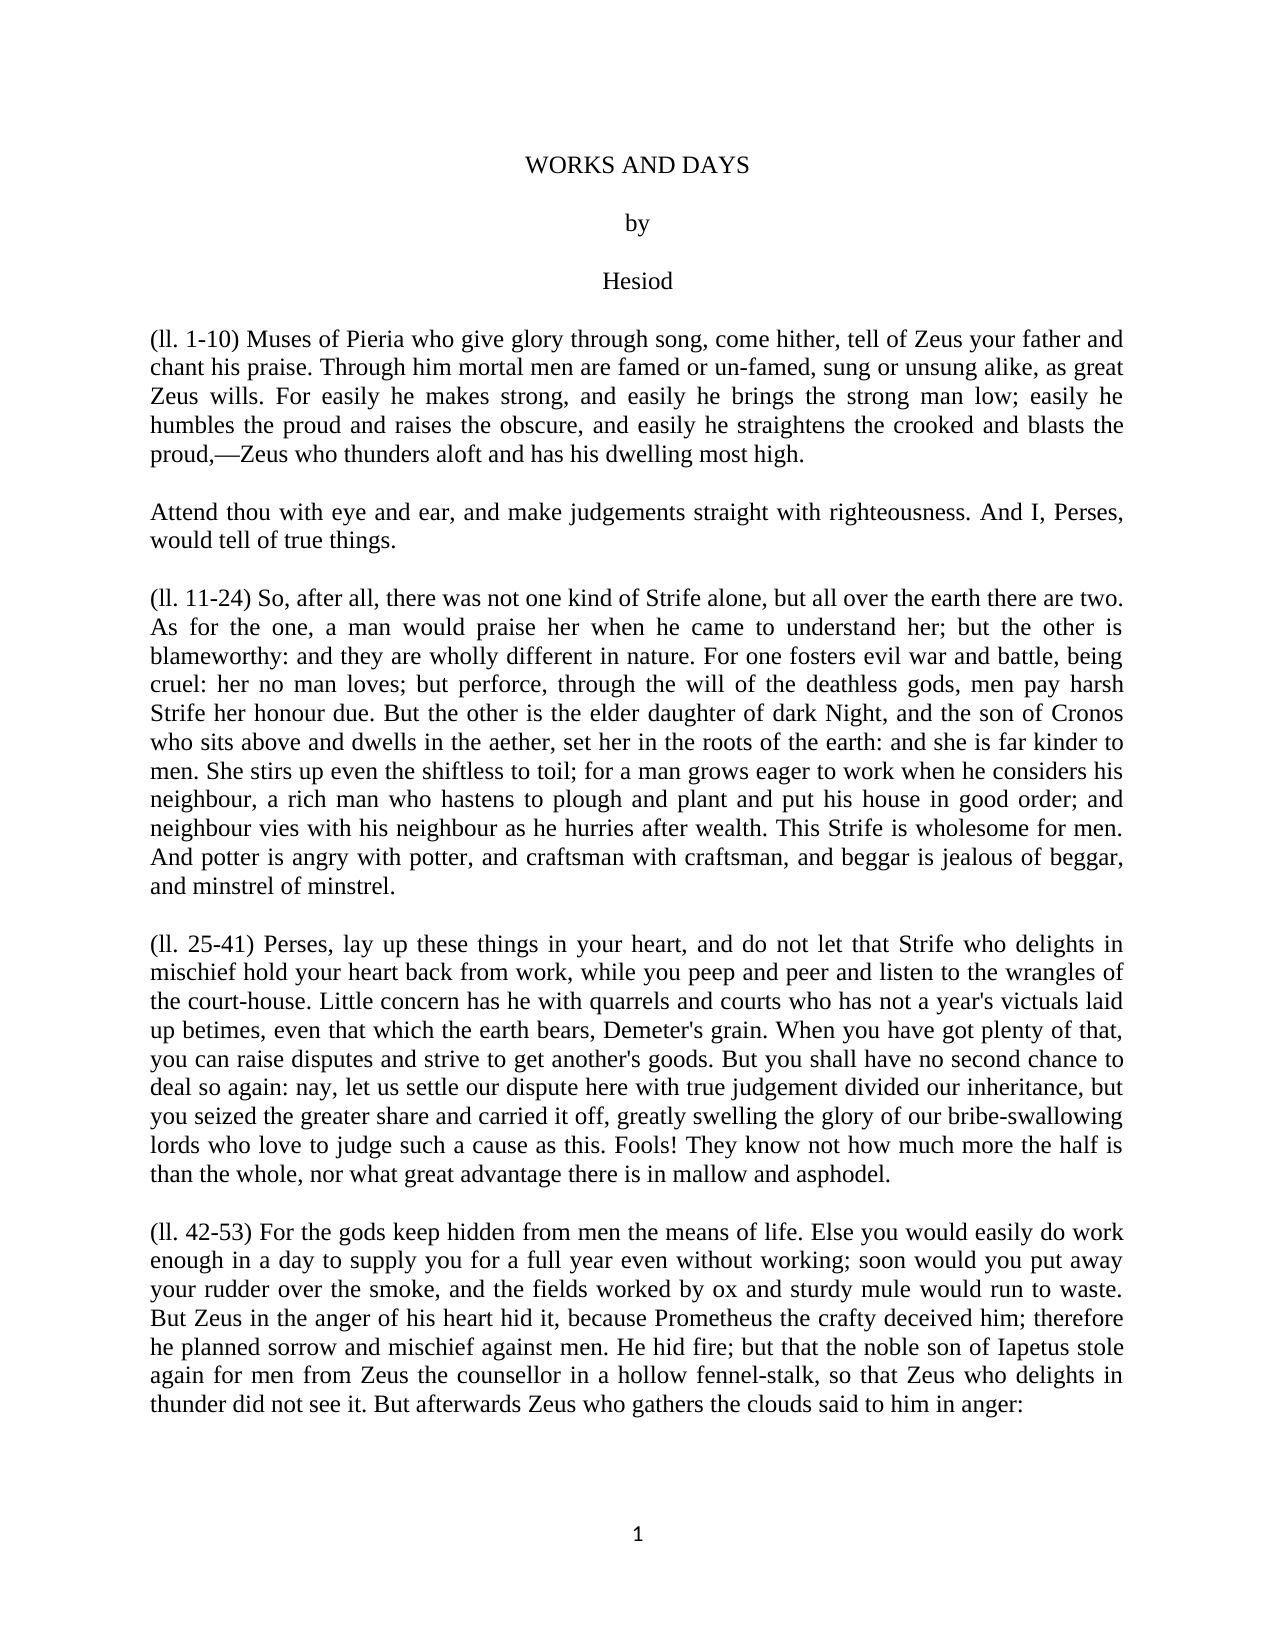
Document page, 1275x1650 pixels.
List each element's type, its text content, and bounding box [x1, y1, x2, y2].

text (ll. 1-10) Muses of Pieria who give glory through song, come hither, tell of Zeus your father and chant his praise. Through him mortal men are famed or un-famed, sung or unsung alike, as great Zeus wills. For easily he makes strong, and easily he brings the strong man low; easily he humbles the proud and raises the obscure, and easily he straightens the crooked and blasts the proud,—Zeus who thunders aloft and has his dwelling most high. [150, 324, 1125, 467]
text Hesiod [150, 266, 1125, 294]
text (ll. 42-53) For the gods keep hidden from men the means of life. Else you would easily do work enough in a day to supply you for a full year even without working; soon would you put away your rudder over the smoke, and the fields worked by ox and sturdy mule would run to waste. But Zeus in the anger of his heart hid it, because Prometheus the crafty deceived him; therefore he planned sorrow and mischief against men. He hid fire; but that the noble son of Iapetus stole again for men from Zeus the counsellor in a hollow fennel-stalk, so that Zeus who delights in thunder did not see it. But afterwards Zeus who gathers the clouds said to him in anger: [150, 1217, 1125, 1418]
text WORKS AND DAYS [150, 150, 1125, 179]
text Attend thou with eye and ear, and make judgements straight with righteousness. And I, Perses, would tell of true things. [150, 497, 1125, 554]
text (ll. 11-24) So, after all, there was not one kind of Strife alone, but all over the earth there are two. As for the one, a man would praise her when he came to understand her; but the other is blameworthy: and they are wholly different in nature. For one fosters evil war and battle, being cruel: her no man loves; but perforce, through the will of the deathless gods, men pay harsh Strife her honour due. But the other is the elder daughter of dark Night, and the son of Cronos who sits above and dwells in the aether, set her in the roots of the earth: and she is far kinder to men. She stirs up even the shiftless to toil; for a man grows eager to work when he considers his neighbour, a rich man who hastens to plough and plant and put his house in good order; and neighbour vies with his neighbour as he hurries after wealth. This Strife is wholesome for men. And potter is angry with potter, and craftsman with craftsman, and beggar is jealous of beggar, and minstrel of minstrel. [150, 583, 1125, 899]
text by [150, 208, 1125, 237]
text (ll. 25-41) Perses, lay up these things in your heart, and do not let that Strife who delights in mischief hold your heart back from work, while you peep and peer and listen to the wrangles of the court-house. Little concern has he with quarrels and courts who has not a year's victuals laid up betimes, even that which the earth bears, Demeter's grain. When you have got plenty of that, you can raise disputes and strive to get another's goods. But you shall have no second chance to deal so again: nay, let us settle our dispute here with true judgement divided our inheritance, but you seized the greater share and carried it off, greatly swelling the glory of our bribe-swallowing lords who love to judge such a cause as this. Fools! They know not how much more the half is than the whole, nor what great advantage there is in mallow and asphodel. [150, 929, 1125, 1187]
